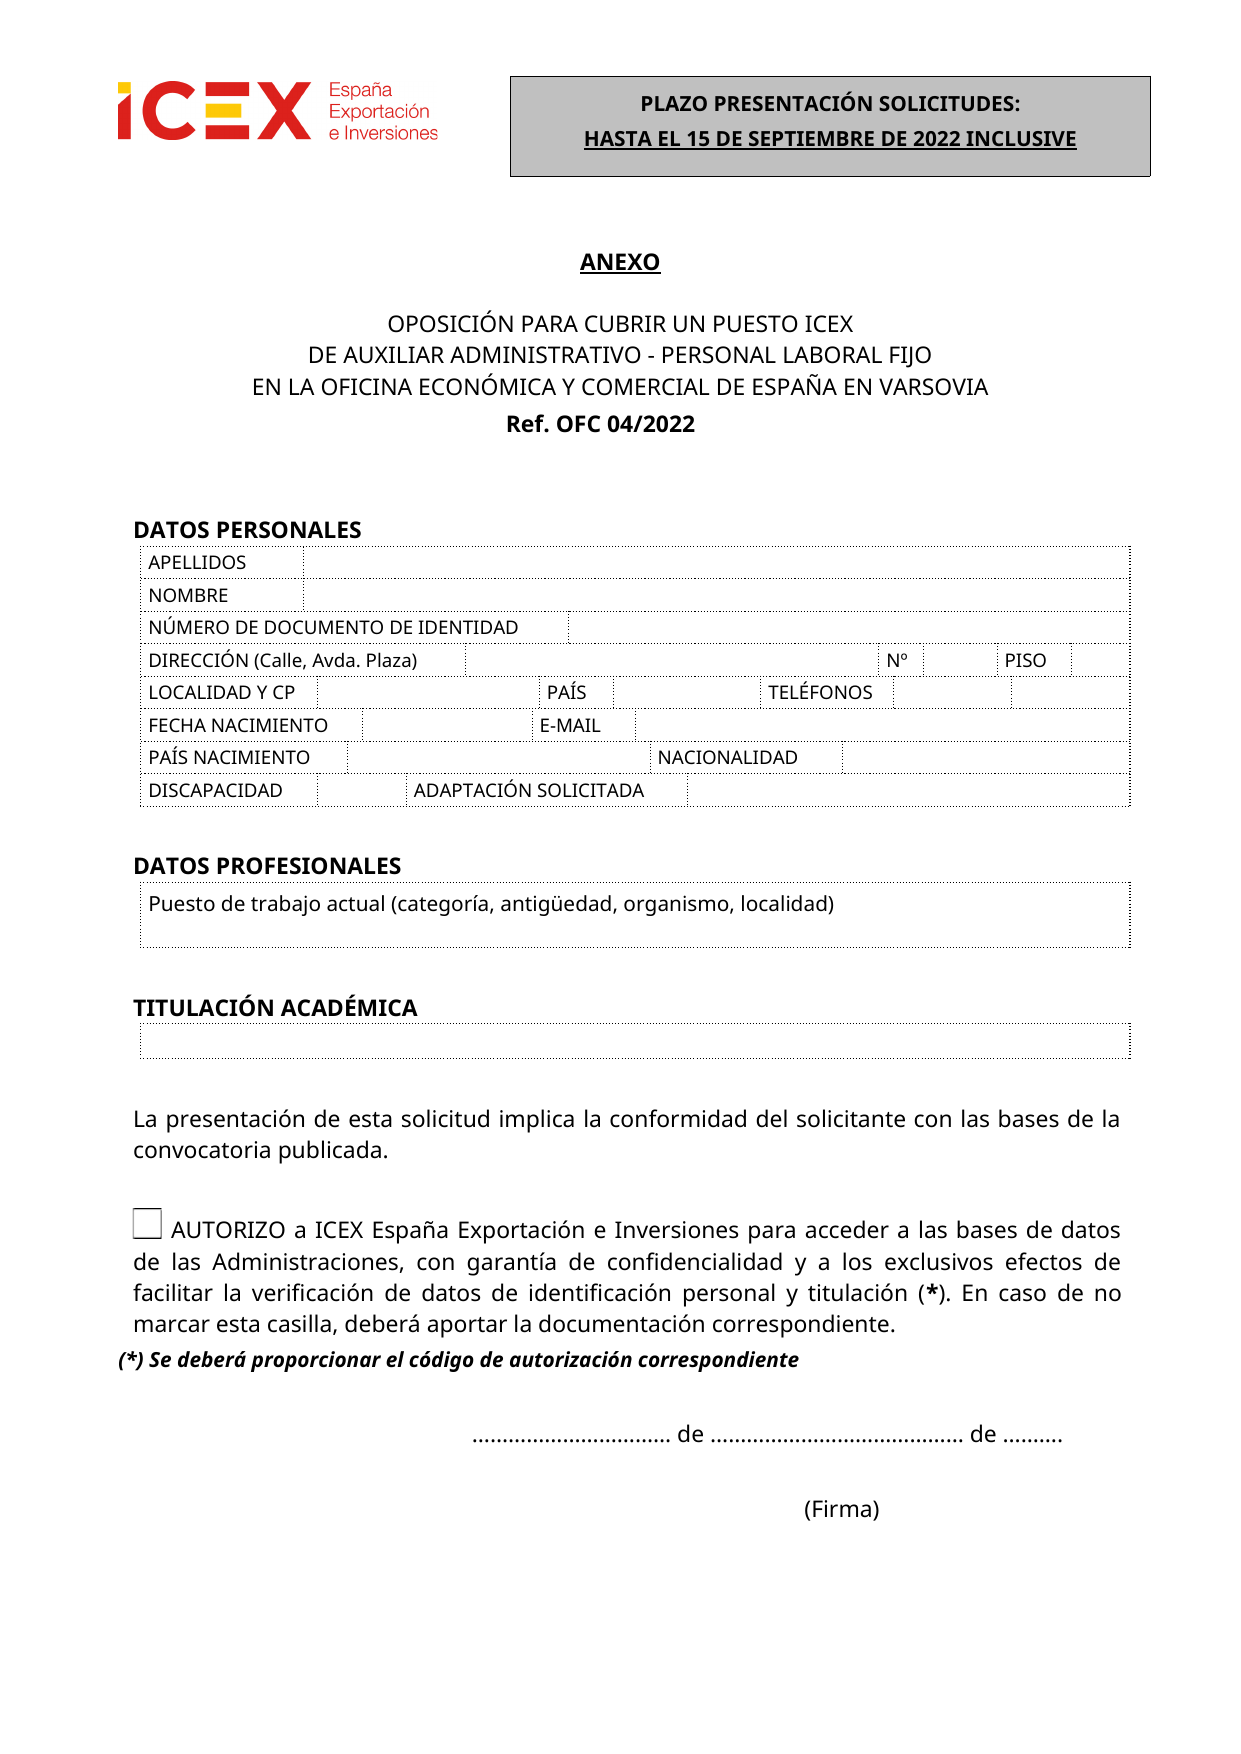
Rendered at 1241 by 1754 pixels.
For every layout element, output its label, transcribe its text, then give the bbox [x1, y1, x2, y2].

text DATOS PROFESIONALES [133, 850, 1122, 882]
text EN LA OFICINA ECONÓMICA Y COMERCIAL DE ESPAÑA EN VARSOVIA [118, 371, 1122, 402]
table_cell [318, 773, 406, 806]
table_header APELLIDOS [141, 546, 303, 578]
text DE AUXILIAR ADMINISTRATIVO - PERSONAL LABORAL FIJO [118, 339, 1122, 371]
table_cell NOMBRE [141, 578, 303, 611]
table_cell TELÉFONOS [761, 676, 894, 708]
table_cell [613, 676, 761, 708]
table_cell FECHA NACIMIENTO [141, 708, 362, 741]
table_cell [466, 643, 879, 676]
table_cell [842, 741, 1130, 773]
table_cell [348, 741, 650, 773]
text La presentación de esta solicitud implica la conformidad del solicitante con las bases de la convocatoria publicada. [133, 1103, 1122, 1165]
table_cell PAÍS NACIMIENTO [141, 741, 347, 773]
table_cell NÚMERO DE DOCUMENTO DE IDENTIDAD [141, 611, 569, 643]
table_cell PISO [997, 643, 1071, 676]
table_cell [303, 578, 1130, 611]
text TITULACIÓN ACADÉMICA [133, 992, 1122, 1023]
table_cell DISCAPACIDAD [141, 773, 318, 806]
table_header Puesto de trabajo actual (categoría, antigüedad, organismo, localidad) [141, 882, 1130, 947]
table_cell Nº [879, 643, 923, 676]
table_header [141, 1023, 1130, 1058]
text (*) Se deberá proporcionar el código de autorización correspondiente [118, 1345, 1122, 1374]
table_cell NACIONALIDAD [650, 741, 842, 773]
table_cell ADAPTACIÓN SOLICITADA [406, 773, 687, 806]
text AUTORIZO a ICEX España Exportación e Inversiones para acceder a las bases de datos de las Administraciones, con garantía de confidencialidad y a los exclusivos efectos de facilitar la verificación de datos de identificación personal y titulación (*). En caso de no marcar esta casilla, deberá aportar la documentación correspondiente. [133, 1209, 1122, 1339]
table_cell LOCALIDAD Y CP [141, 676, 318, 708]
table_cell DIRECCIÓN (Calle, Avda. Plaza) [141, 643, 466, 676]
table_cell [923, 643, 997, 676]
table_cell [362, 708, 532, 741]
table_cell [894, 676, 1012, 708]
table_cell [635, 708, 1130, 741]
text (Firma) [340, 1493, 1122, 1524]
table_cell [318, 676, 539, 708]
table_header [303, 546, 1130, 578]
table_cell E-MAIL [532, 708, 635, 741]
table_cell [687, 773, 1130, 806]
text OPOSICIÓN PARA CUBRIR UN PUESTO ICEX [118, 308, 1122, 339]
text ANEXO [118, 246, 1122, 277]
table_cell [1012, 676, 1130, 708]
picture [118, 81, 438, 140]
table_cell [1071, 643, 1130, 676]
text Ref. OFC 04/2022 [118, 408, 1082, 439]
text …………………………… de …………………………………… de ………. [118, 1418, 1063, 1449]
table_cell [569, 611, 1130, 643]
table_cell PAÍS [539, 676, 613, 708]
subtitle DATOS PERSONALES [133, 514, 1122, 546]
